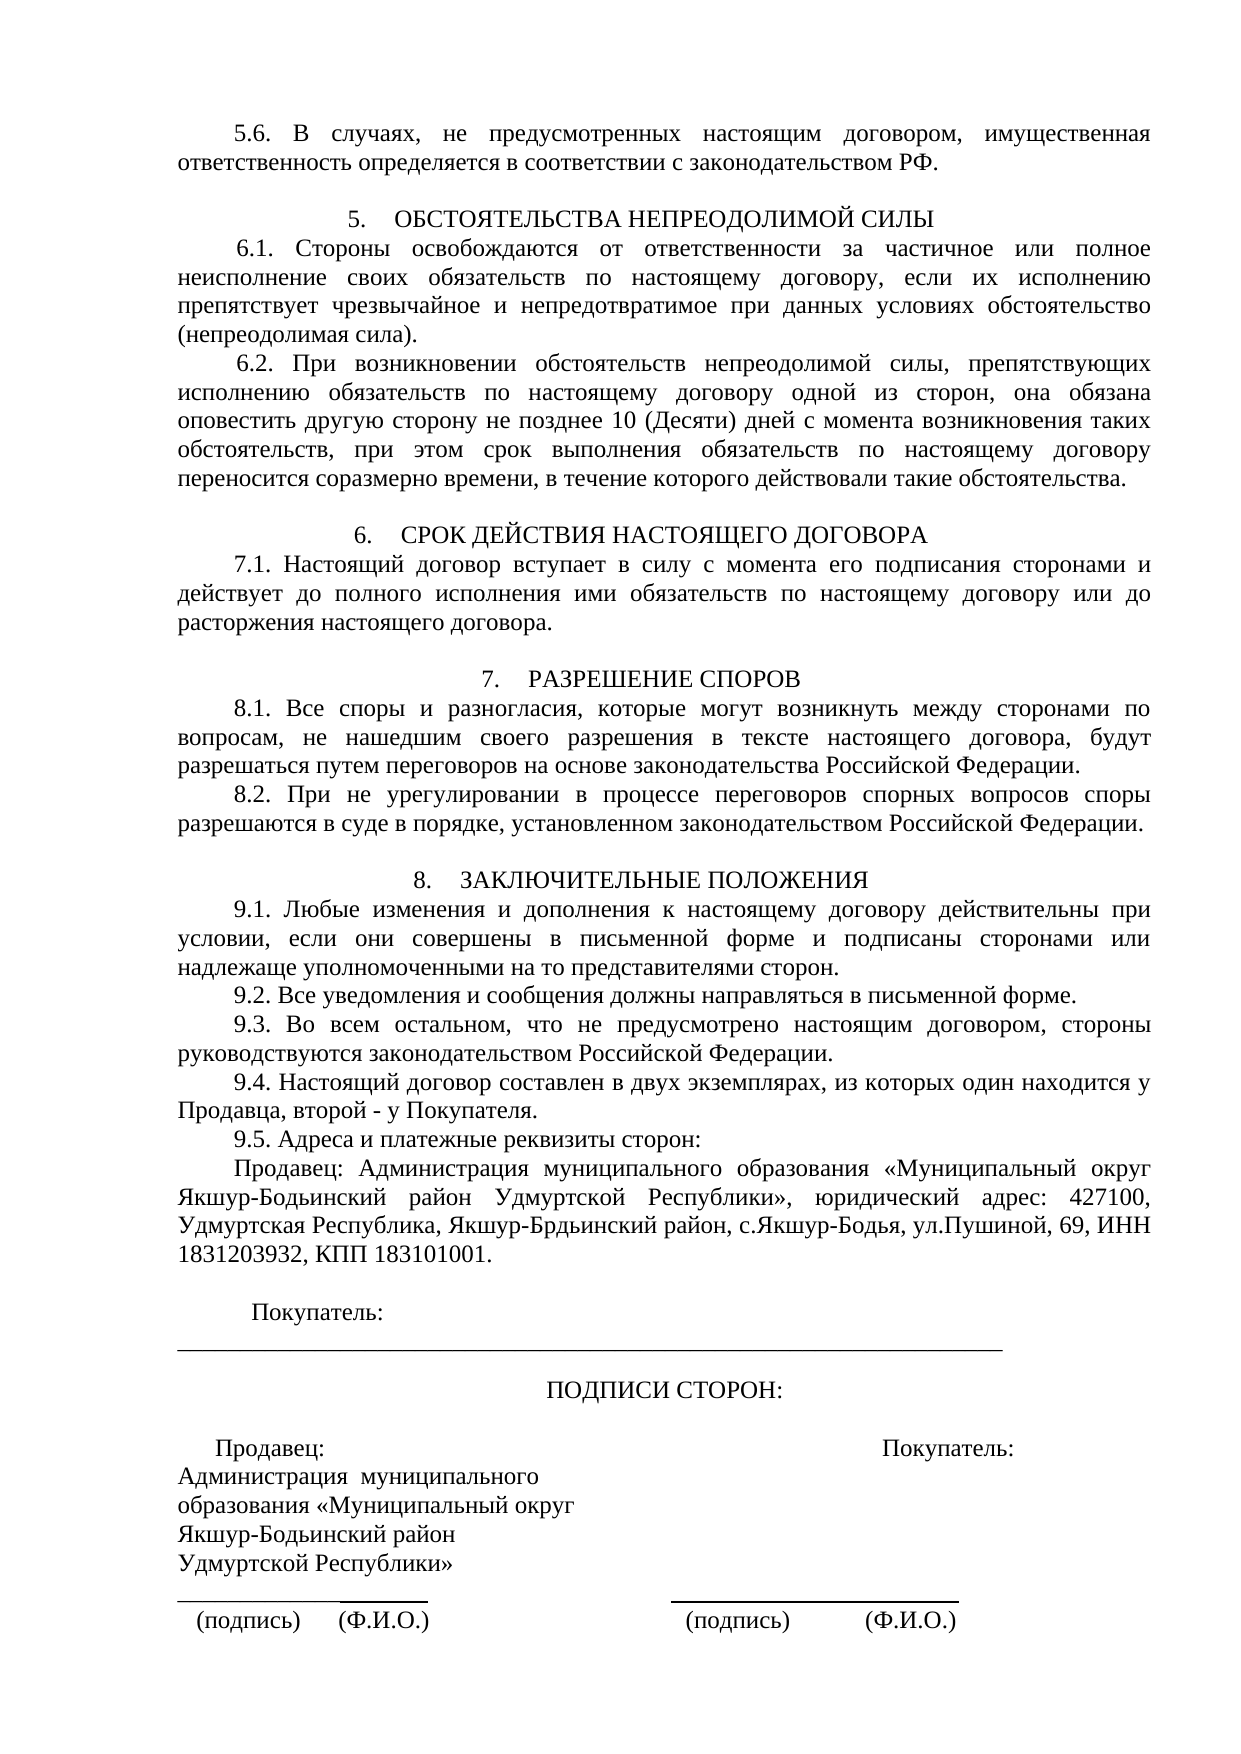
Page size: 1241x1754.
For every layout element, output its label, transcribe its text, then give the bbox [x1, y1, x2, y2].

text образования «Муниципальный округ [177, 1490, 1152, 1519]
text 9.2. Все уведомления и сообщения должны направляться в письменной форме. [177, 981, 1152, 1009]
text Продавец: Покупатель: [177, 1433, 1152, 1461]
text 9.4. Настоящий договор составлен в двух экземплярах, из которых один находится у Продавца, второй - у Покупателя. [177, 1067, 1152, 1124]
text 7.1. Настоящий договор вступает в силу с момента его подписания сторонами и действует до полного исполнения ими обязательств по настоящему договору или до расторжения настоящего договора. [177, 549, 1152, 636]
text 6.1. Стороны освобождаются от ответственности за частичное или полное неисполнение своих обязательств по настоящему договору, если их исполнению препятствует чрезвычайное и непредотвратимое при данных условиях обстоятельство (непреодолимая сила). [177, 233, 1152, 348]
list ОБСТОЯТЕЛЬСТВА НЕПРЕОДОЛИМОЙ СИЛЫ [130, 204, 1152, 233]
text 9.5. Адреса и платежные реквизиты сторон: [177, 1124, 1152, 1153]
text ____________________ _______________________ [177, 1576, 1152, 1605]
text 8.1. Все споры и разногласия, которые могут возникнуть между сторонами по вопросам, не нашедшим своего разрешения в тексте настоящего договора, будут разрешаться путем переговоров на основе законодательства Российской Федерации. [177, 693, 1152, 779]
text 8.2. При не урегулировании в процессе переговоров спорных вопросов споры разрешаются в суде в порядке, установленном законодательством Российской Федерации. [177, 779, 1152, 837]
text 9.3. Во всем остальном, что не предусмотрено настоящим договором, стороны руководствуются законодательством Российской Федерации. [177, 1009, 1152, 1067]
list РАЗРЕШЕНИЕ СПОРОВ [130, 664, 1152, 693]
text ПОДПИСИ СТОРОН: [177, 1375, 1152, 1404]
text Продавец: Администрация муниципального образования «Муниципальный округ Якшур-Бодьинский район Удмуртской Республики», юридический адрес: 427100, Удмуртская Республика, Якшур-Брдьинский район, с.Якшур-Бодья, ул.Пушиной, 69, ИНН 1831203932, КПП 183101001. [177, 1153, 1152, 1268]
text Администрация муниципального [177, 1461, 1152, 1490]
text 6.2. При возникновении обстоятельств непреодолимой силы, препятствующих исполнению обязательств по настоящему договору одной из сторон, она обязана оповестить другую сторону не позднее 10 (Десяти) дней с момента возникновения таких обстоятельств, при этом срок выполнения обязательств по настоящему договору переносится соразмерно времени, в течение которого действовали такие обстоятельства. [177, 348, 1152, 492]
text 5.6. В случаях, не предусмотренных настоящим договором, имущественная ответственность определяется в соответствии с законодательством РФ. [177, 118, 1152, 176]
text Якшур-Бодьинский район [177, 1519, 1152, 1548]
list СРОК ДЕЙСТВИЯ НАСТОЯЩЕГО ДОГОВОРА [130, 521, 1152, 549]
text 9.1. Любые изменения и дополнения к настоящему договору действительны при условии, если они совершены в письменной форме и подписаны сторонами или надлежаще уполномоченными на то представителями сторон. [177, 894, 1152, 981]
text Покупатель: __________________________________________________________________ [177, 1297, 1152, 1354]
text Удмуртской Республики» [177, 1548, 1152, 1576]
text (подпись) (Ф.И.О.) (подпись) (Ф.И.О.) [177, 1605, 1152, 1634]
list ЗАКЛЮЧИТЕЛЬНЫЕ ПОЛОЖЕНИЯ [130, 866, 1152, 894]
